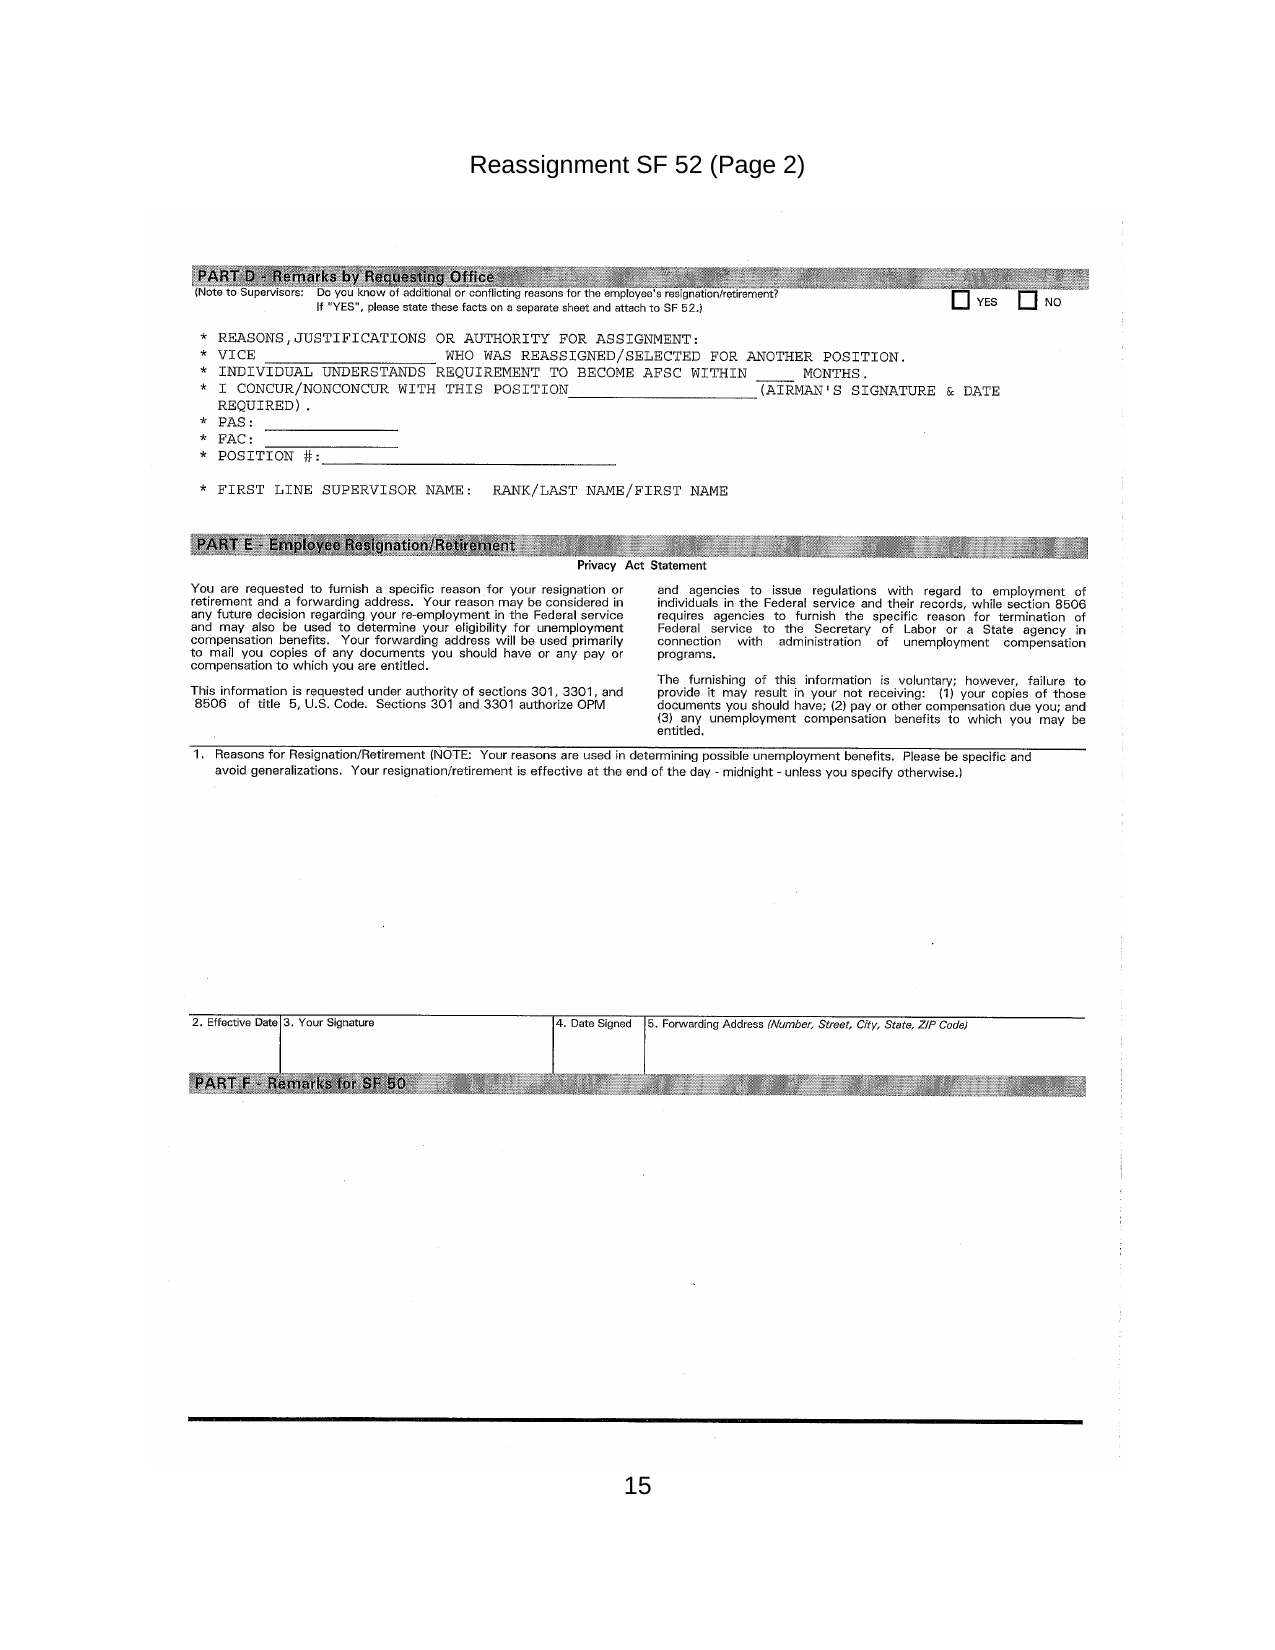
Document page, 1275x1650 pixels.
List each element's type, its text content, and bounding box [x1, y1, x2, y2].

text Reassignment SF 52 (Page 2) [150, 150, 1125, 179]
